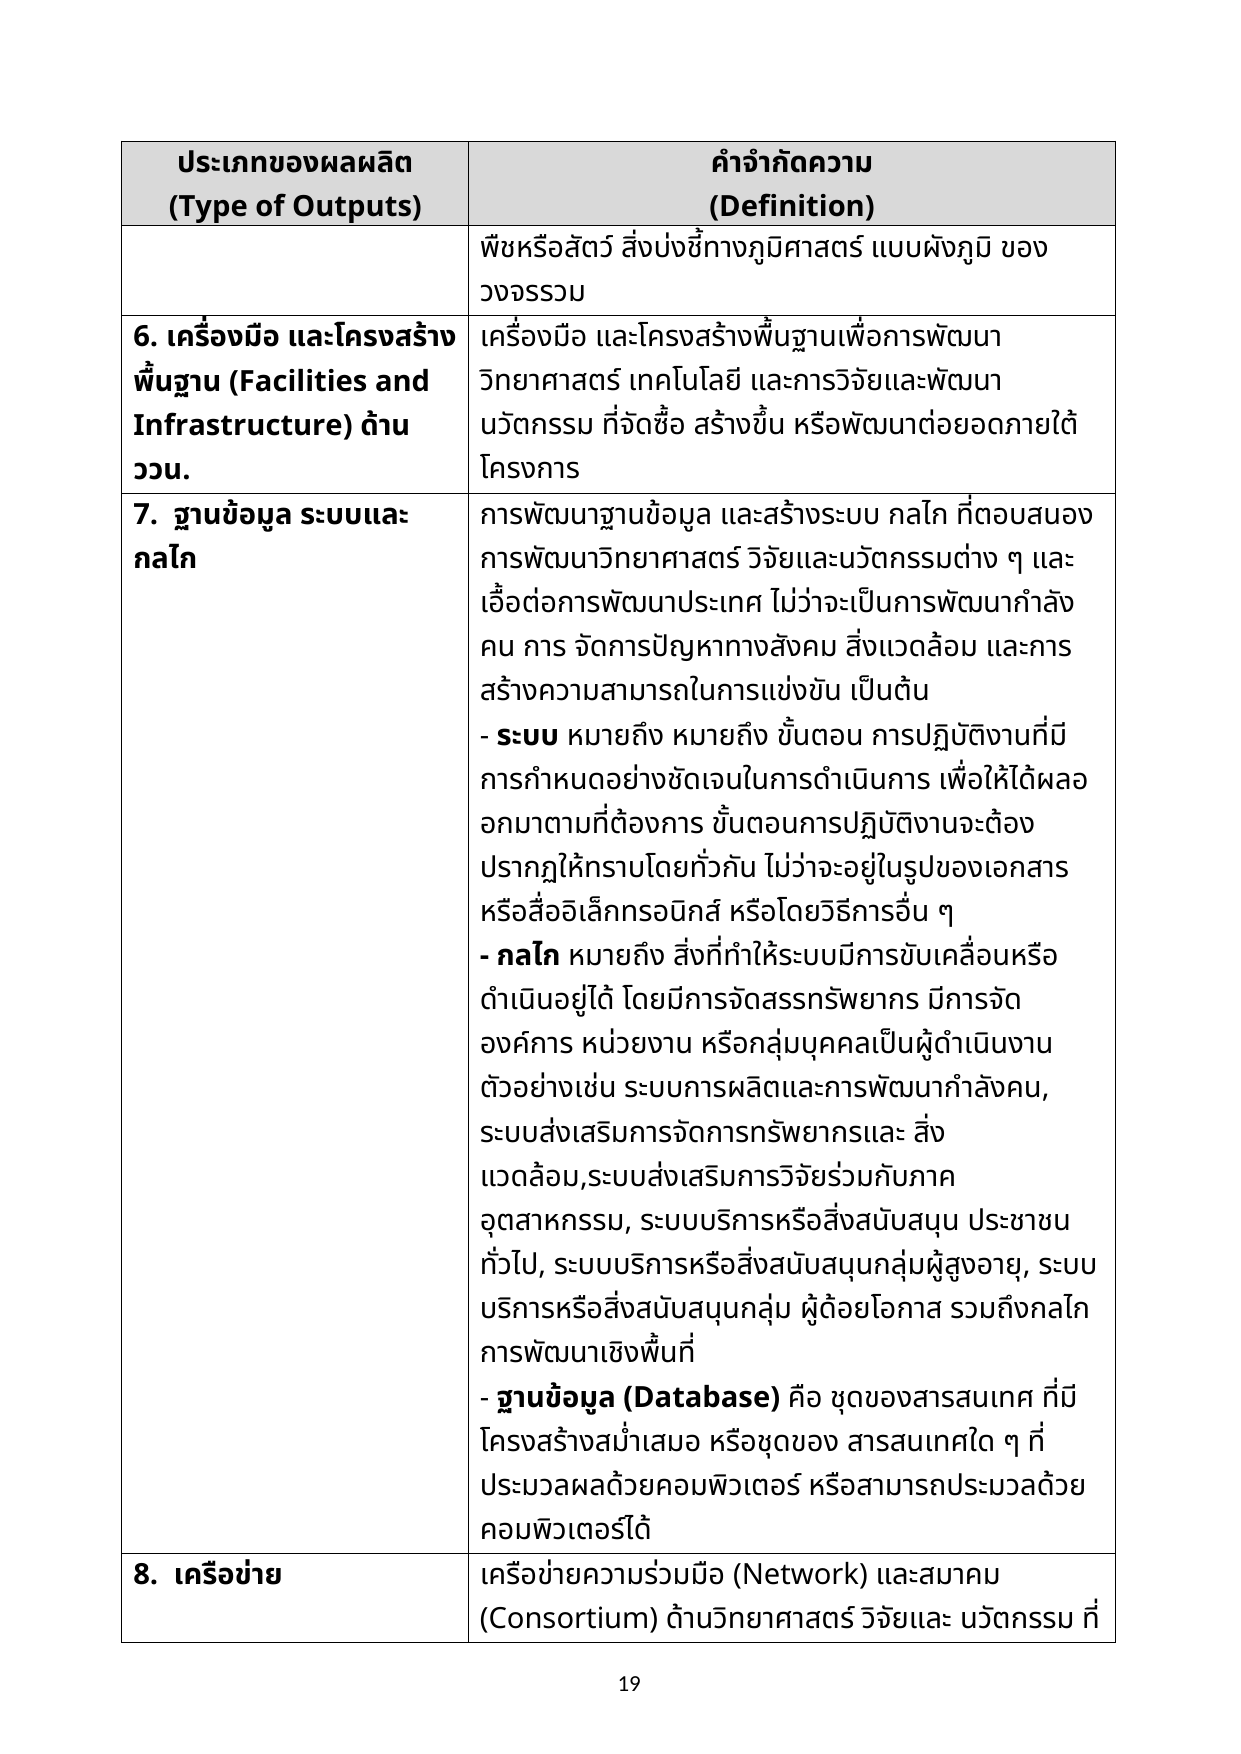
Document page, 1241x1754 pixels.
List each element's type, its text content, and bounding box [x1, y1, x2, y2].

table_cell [469, 226, 1115, 314]
table_cell เครื่องมือ และโครงสร้างพื้นฐานเพื่อการพัฒนาวิทยาศาสตร์ เทคโนโลยี และการวิจัยและพัฒนานวัตกรรม ที่จัดซื้อ สร้างขึ้น หรือพัฒนาต่อยอดภายใต้โครงการ [469, 316, 1115, 492]
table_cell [469, 1554, 1115, 1642]
table_cell 8. เครือข่าย [122, 1554, 468, 1642]
table_cell การพัฒนาฐานข้อมูล และสร้างระบบ กลไก ที่ตอบสนองการพัฒนาวิทยาศาสตร์ วิจัยและนวัตกรรมต่าง ๆ และเอื้อต่อการพัฒนาประเทศ ไม่ว่าจะเป็นการพัฒนากำลังคน การ จัดการปัญหาทางสังคม สิ่งแวดล้อม และการสร้างความสามารถในการแข่งขัน เป็นต้น - ระบบ หมายถึง หมายถึง ขั้นตอน การปฏิบัติงานที่มีการกำหนดอย่างชัดเจนในการดำเนินการ เพื่อให้ได้ผลออกมาตามที่ต้องการ ขั้นตอนการปฏิบัติงานจะต้องปรากฏให้ทราบโดยทั่วกัน ไม่ว่าจะอยู่ในรูปของเอกสารหรือสื่ออิเล็กทรอนิกส์ หรือโดยวิธีการอื่น ๆ - กลไก หมายถึง สิ่งที่ทำให้ระบบมีการขับเคลื่อนหรือดำเนินอยู่ได้ โดยมีการจัดสรรทรัพยากร มีการจัดองค์การ หน่วยงาน หรือกลุ่มบุคคลเป็นผู้ดำเนินงาน ตัวอย่างเช่น ระบบการผลิตและการพัฒนากำลังคน, ระบบส่งเสริมการจัดการทรัพยากรและ สิ่งแวดล้อม,ระบบส่งเสริมการวิจัยร่วมกับภาคอุตสาหกรรม, ระบบบริการหรือสิ่งสนับสนุน ประชาชนทั่วไป, ระบบบริการหรือสิ่งสนับสนุนกลุ่มผู้สูงอายุ, ระบบบริการหรือสิ่งสนับสนุนกลุ่ม ผู้ด้อยโอกาส รวมถึงกลไกการพัฒนาเชิงพื้นที่ - ฐานข้อมูล (Database) คือ ชุดของสารสนเทศ ที่มีโครงสร้างสม่ำเสมอ หรือชุดของ สารสนเทศใด ๆ ที่ประมวลผลด้วยคอมพิวเตอร์ หรือสามารถประมวลด้วยคอมพิวเตอร์ได้ [469, 494, 1115, 1552]
table_header คำจำกัดความ (Definition) [469, 142, 1115, 225]
table_cell 7. ฐานข้อมูล ระบบและกลไก [122, 494, 468, 1552]
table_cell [122, 226, 468, 314]
table_cell 6. เครื่องมือ และโครงสร้างพื้นฐาน (Facilities and Infrastructure) ด้าน ววน. [122, 316, 468, 492]
table_header ประเภทของผลผลิต (Type of Outputs) [122, 142, 468, 225]
